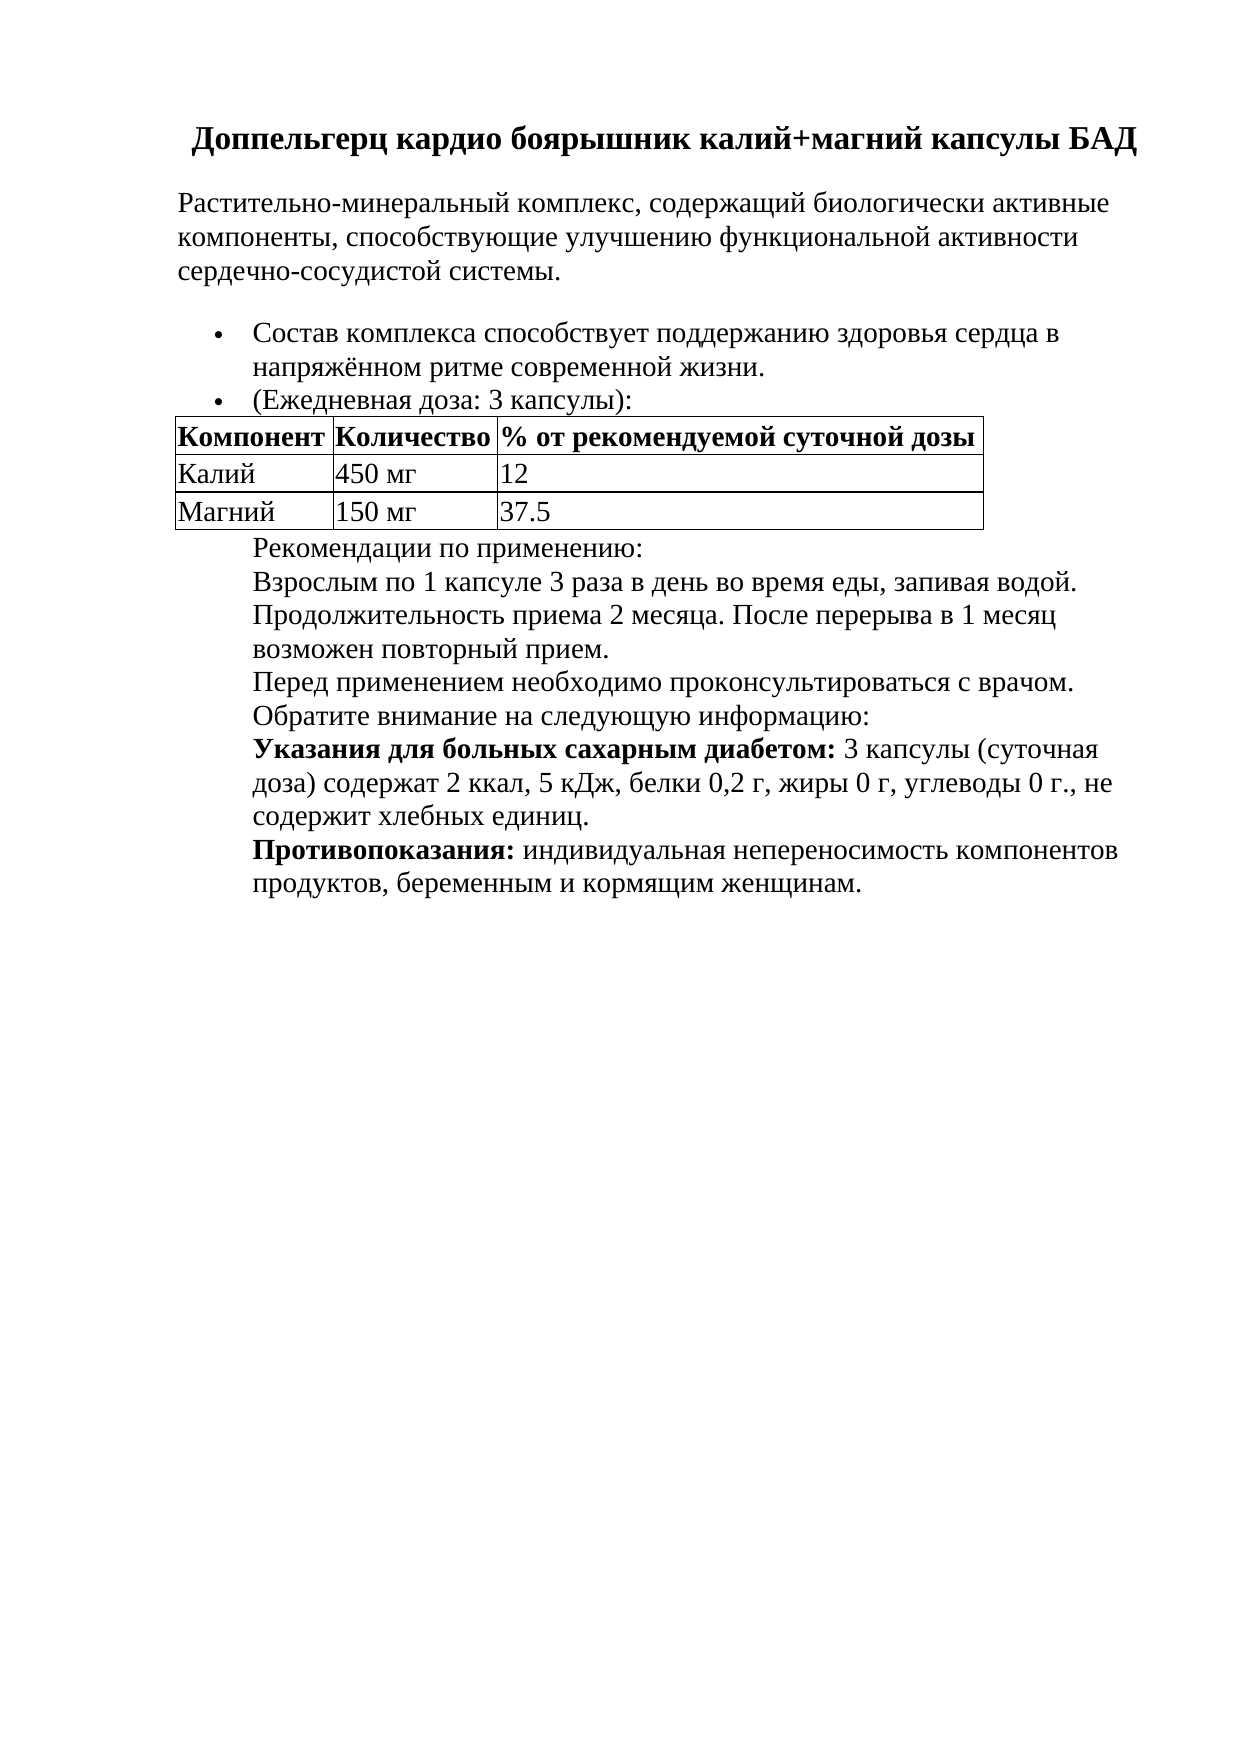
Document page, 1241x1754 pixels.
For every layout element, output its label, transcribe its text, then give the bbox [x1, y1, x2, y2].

text Доппельгерц кардио боярышник калий+магний капсулы БАД [177, 118, 1152, 156]
list Состав комплекса способствует поддержанию здоровья сердца в напряжённом ритме современной жизни. [215, 315, 1152, 382]
list Противопоказания: индивидуальная непереносимость компонентов продуктов, беременным и кормящим женщинам. [252, 832, 1152, 899]
table_cell 12 [498, 455, 983, 491]
list Указания для больных сахарным диабетом: 3 капсулы (суточная доза) содержат 2 ккал, 5 кДж, белки 0,2 г, жиры 0 г, углеводы 0 г., не содержит хлебных единиц. [252, 731, 1152, 832]
list (Ежедневная доза: 3 капсулы): [215, 382, 1152, 416]
table_cell 37.5 [498, 493, 983, 529]
table_header % от рекомендуемой суточной дозы [498, 417, 983, 454]
list Обратите внимание на следующую информацию: [252, 698, 1152, 731]
table_cell Калий [176, 455, 333, 491]
text Растительно-минеральный комплекс, содержащий биологически активные компоненты, способствующие улучшению функциональной активности сердечно-сосудистой системы. [177, 186, 1152, 286]
list Взрослым по 1 капсуле 3 раза в день во время еды, запивая водой. Продолжительность приема 2 месяца. После перерыва в 1 месяц возможен повторный прием. [252, 564, 1152, 664]
table_header Компонент [176, 417, 333, 454]
list Рекомендации по применению: [252, 530, 1152, 564]
table_cell 450 мг [334, 455, 497, 491]
table_header Количество [334, 417, 497, 454]
table_cell 150 мг [334, 493, 497, 529]
table_cell Магний [176, 493, 333, 529]
list Перед применением необходимо проконсультироваться с врачом. [252, 664, 1152, 698]
